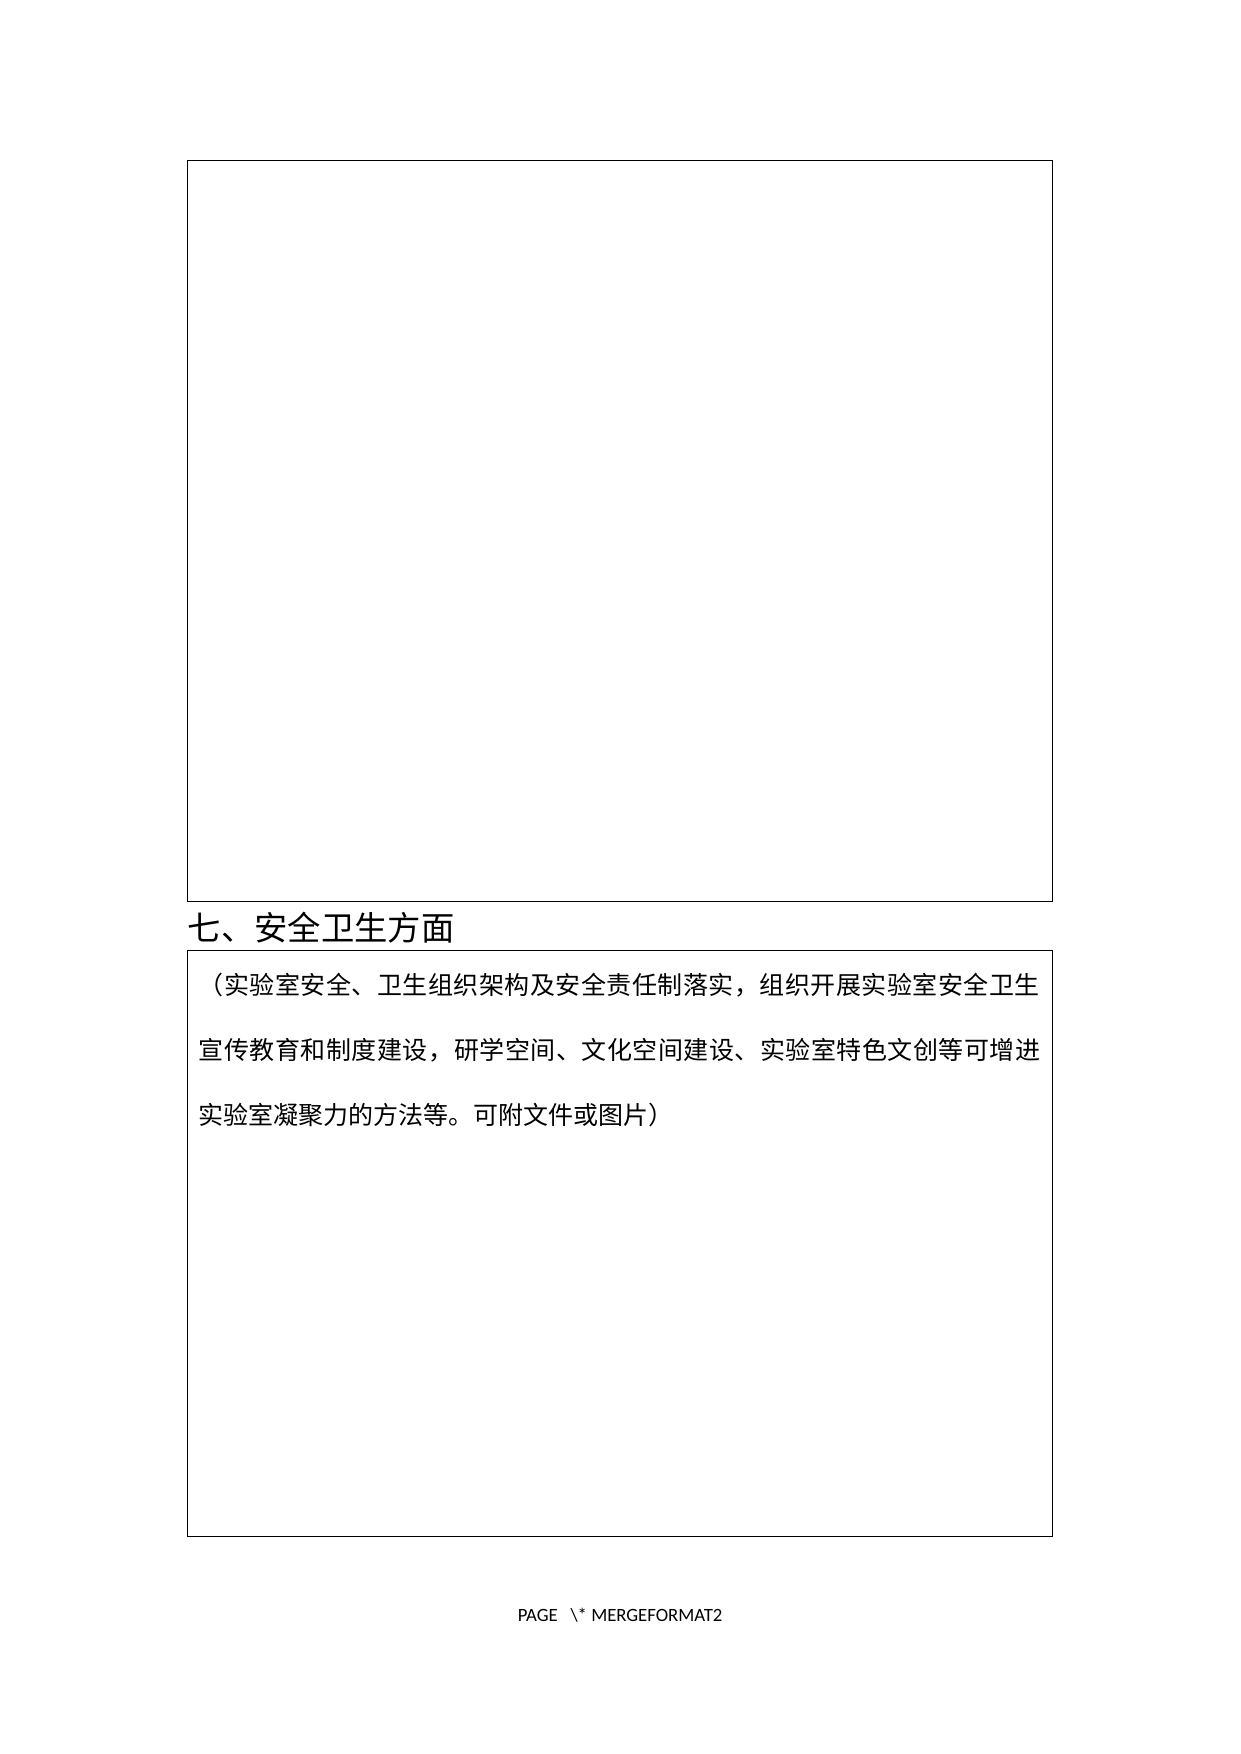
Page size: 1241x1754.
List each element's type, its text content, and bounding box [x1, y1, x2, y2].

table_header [188, 161, 1052, 901]
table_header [188, 951, 1052, 1536]
text 七、安全卫生方面 [187, 902, 1053, 950]
